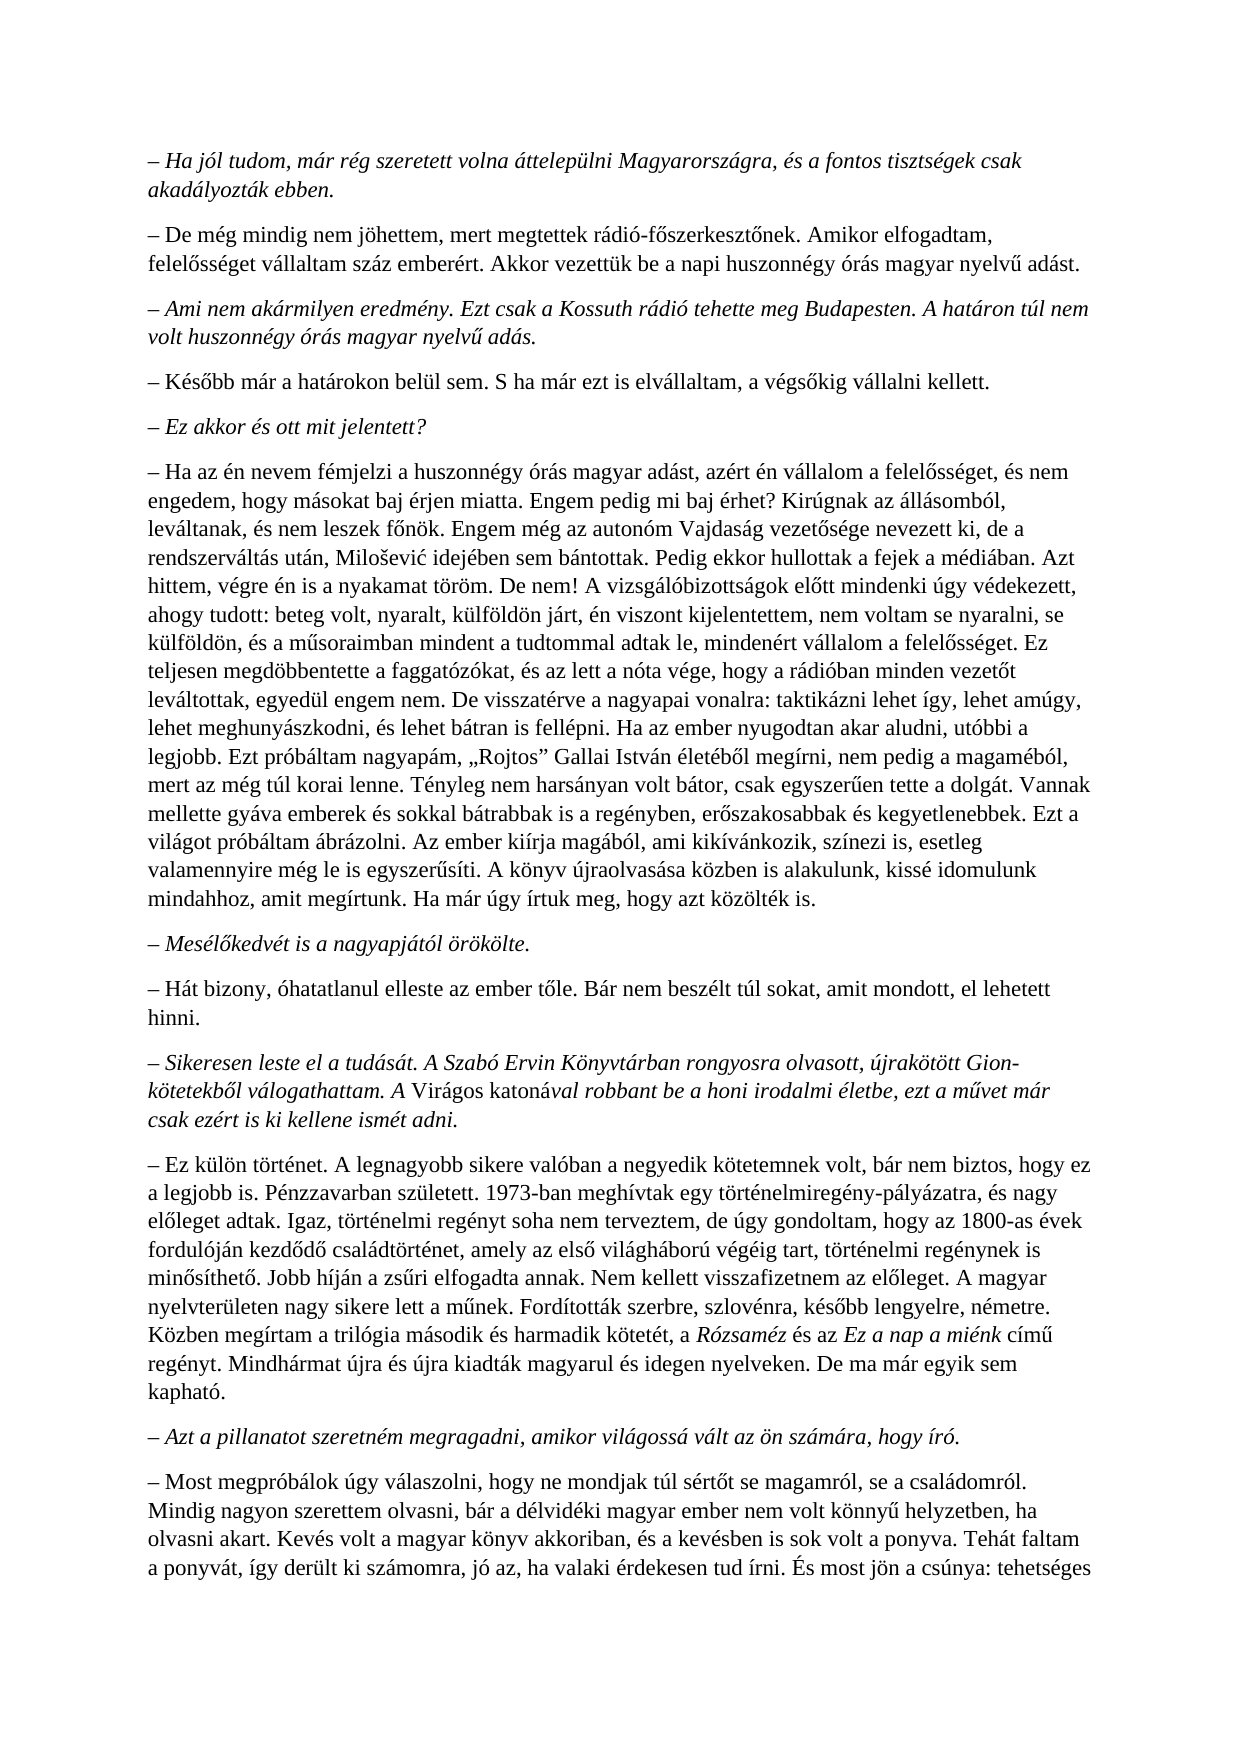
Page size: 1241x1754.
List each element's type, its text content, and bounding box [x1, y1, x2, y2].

text – Mesélőkedvét is a nagyapjától örökölte. [148, 930, 1093, 956]
text – Ez külön történet. A legnagyobb sikere valóban a negyedik kötetemnek volt, bár nem biztos, hogy ez a legjobb is. Pénzzavarban született. 1973-ban meghívtak egy történelmiregény-pályázatra, és nagy előleget adtak. Igaz, történelmi regényt soha nem terveztem, de úgy gondoltam, hogy az 1800-as évek fordulóján kezdődő családtörténet, amely az első világháború végéig tart, történelmi regénynek is minősíthető. Jobb híján a zsűri elfogadta annak. Nem kellett visszafizetnem az előleget. A magyar nyelvterületen nagy sikere lett a műnek. Fordították szerbre, szlovénra, később lengyelre, németre. Közben megírtam a trilógia második és harmadik kötetét, a Rózsaméz és az Ez a nap a miénk című regényt. Mindhármat újra és újra kiadták magyarul és idegen nyelveken. De ma már egyik sem kapható. [148, 1151, 1093, 1404]
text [148, 1468, 1093, 1580]
text – Ha az én nevem fémjelzi a huszonnégy órás magyar adást, azért én vállalom a felelősséget, és nem engedem, hogy másokat baj érjen miatta. Engem pedig mi baj érhet? Kirúgnak az állásomból, leváltanak, és nem leszek főnök. Engem még az autonóm Vajdaság vezetősége nevezett ki, de a rendszerváltás után, Milošević idejében sem bántottak. Pedig ekkor hullottak a fejek a médiában. Azt hittem, végre én is a nyakamat töröm. De nem! A vizsgálóbizottságok előtt mindenki úgy védekezett, ahogy tudott: beteg volt, nyaralt, külföldön járt, én viszont kijelentettem, nem voltam se nyaralni, se külföldön, és a műsoraimban mindent a tudtommal adtak le, mindenért vállalom a felelősséget. Ez teljesen megdöbbentette a faggatózókat, és az lett a nóta vége, hogy a rádióban minden vezetőt leváltottak, egyedül engem nem. De visszatérve a nagyapai vonalra: taktikázni lehet így, lehet amúgy, lehet meghunyászkodni, és lehet bátran is fellépni. Ha az ember nyugodtan akar aludni, utóbbi a legjobb. Ezt próbáltam nagyapám, „Rojtos” Gallai István életéből megírni, nem pedig a magaméból, mert az még túl korai lenne. Tényleg nem harsányan volt bátor, csak egyszerűen tette a dolgát. Vannak mellette gyáva emberek és sokkal bátrabbak is a regényben, erőszakosabbak és kegyetlenebbek. Ezt a világot próbáltam ábrázolni. Az ember kiírja magából, ami kikívánkozik, színezi is, esetleg valamennyire még le is egyszerűsíti. A könyv újraolvasása közben is alakulunk, kissé idomulunk mindahhoz, amit megírtunk. Ha már úgy írtuk meg, hogy azt közölték is. [148, 458, 1093, 911]
text – Ha jól tudom, már rég szeretett volna áttelepülni Magyarországra, és a fontos tisztségek csak akadályozták ebben. [148, 148, 1093, 202]
text – Azt a pillanatot szeretném megragadni, amikor világossá vált az ön számára, hogy író. [148, 1423, 1093, 1450]
text – Ez akkor és ott mit jelentett? [148, 413, 1093, 440]
text – Sikeresen leste el a tudását. A Szabó Ervin Könyvtárban rongyosra olvasott, újrakötött Gion-kötetekből válogathattam. A Virágos katonával robbant be a honi irodalmi életbe, ezt a művet már csak ezért is ki kellene ismét adni. [148, 1049, 1093, 1132]
text – Ami nem akármilyen eredmény. Ezt csak a Kossuth rádió tehette meg Budapesten. A határon túl nem volt huszonnégy órás magyar nyelvű adás. [148, 295, 1093, 349]
text – Később már a határokon belül sem. S ha már ezt is elvállaltam, a végsőkig vállalni kellett. [148, 368, 1093, 394]
text – Hát bizony, óhatatlanul elleste az ember tőle. Bár nem beszélt túl sokat, amit mondott, el lehetett hinni. [148, 975, 1093, 1030]
text – De még mindig nem jöhettem, mert megtettek rádió-főszerkesztőnek. Amikor elfogadtam, felelősséget vállaltam száz emberért. Akkor vezettük be a napi huszonnégy órás magyar nyelvű adást. [148, 221, 1093, 276]
